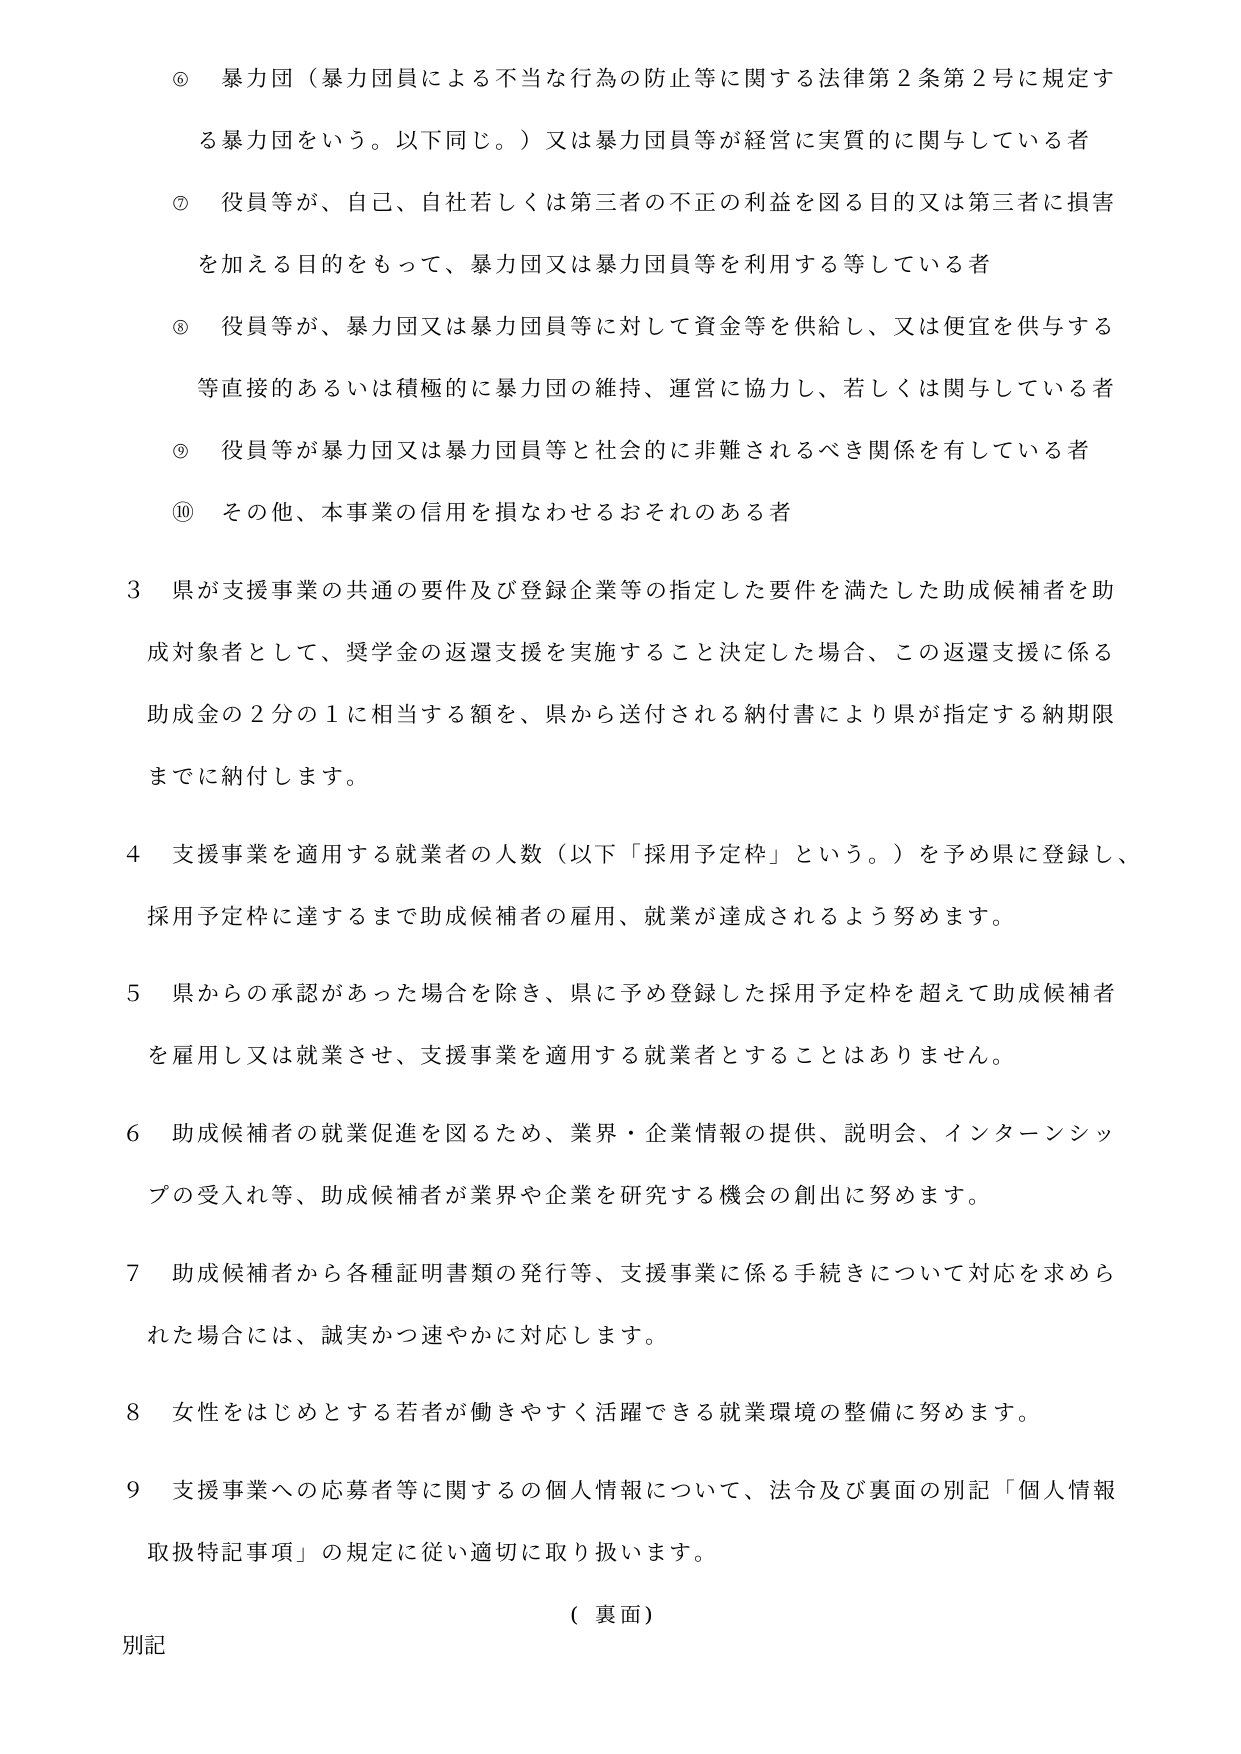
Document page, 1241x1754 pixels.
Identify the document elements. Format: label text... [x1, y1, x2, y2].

text ⑥ 暴力団（暴力団員による不当な行為の防止等に関する法律第２条第２号に規定する暴力団をいう。以下同じ。）又は暴力団員等が経営に実質的に関与している者 [166, 46, 1118, 170]
text ６ 助成候補者の就業促進を図るため、業界・企業情報の提供、説明会、インターンシップの受入れ等、助成候補者が業界や企業を研究する機会の創出に努めます。 [122, 1101, 1118, 1225]
text ⑩ その他、本事業の信用を損なわせるおそれのある者 [122, 480, 1118, 542]
text ⑨ 役員等が暴力団又は暴力団員等と社会的に非難されるべき関係を有している者 [122, 418, 1118, 480]
text ９ 支援事業への応募者等に関するの個人情報について、法令及び裏面の別記「個人情報取扱特記事項」の規定に従い適切に取り扱います。 [122, 1458, 1118, 1582]
text (裏面) [122, 1598, 1118, 1629]
text 別記 [122, 1629, 1118, 1660]
text ⑦ 役員等が、自己、自社若しくは第三者の不正の利益を図る目的又は第三者に損害を加える目的をもって、暴力団又は暴力団員等を利用する等している者 [166, 170, 1118, 294]
text ８ 女性をはじめとする若者が働きやすく活躍できる就業環境の整備に努めます。 [122, 1380, 1118, 1442]
text ７ 助成候補者から各種証明書類の発行等、支援事業に係る手続きについて対応を求められた場合には、誠実かつ速やかに対応します。 [122, 1241, 1118, 1365]
text ４ 支援事業を適用する就業者の人数（以下「採用予定枠」という。）を予め県に登録し、採用予定枠に達するまで助成候補者の雇用、就業が達成されるよう努めます。 [122, 822, 1118, 946]
text ５ 県からの承認があった場合を除き、県に予め登録した採用予定枠を超えて助成候補者を雇用し又は就業させ、支援事業を適用する就業者とすることはありません。 [122, 961, 1118, 1085]
text ３ 県が支援事業の共通の要件及び登録企業等の指定した要件を満たした助成候補者を助成対象者として、奨学金の返還支援を実施すること決定した場合、この返還支援に係る助成金の２分の１に相当する額を、県から送付される納付書により県が指定する納期限までに納付します。 [122, 558, 1118, 806]
text ⑧ 役員等が、暴力団又は暴力団員等に対して資金等を供給し、又は便宜を供与する等直接的あるいは積極的に暴力団の維持、運営に協力し、若しくは関与している者 [166, 294, 1118, 418]
